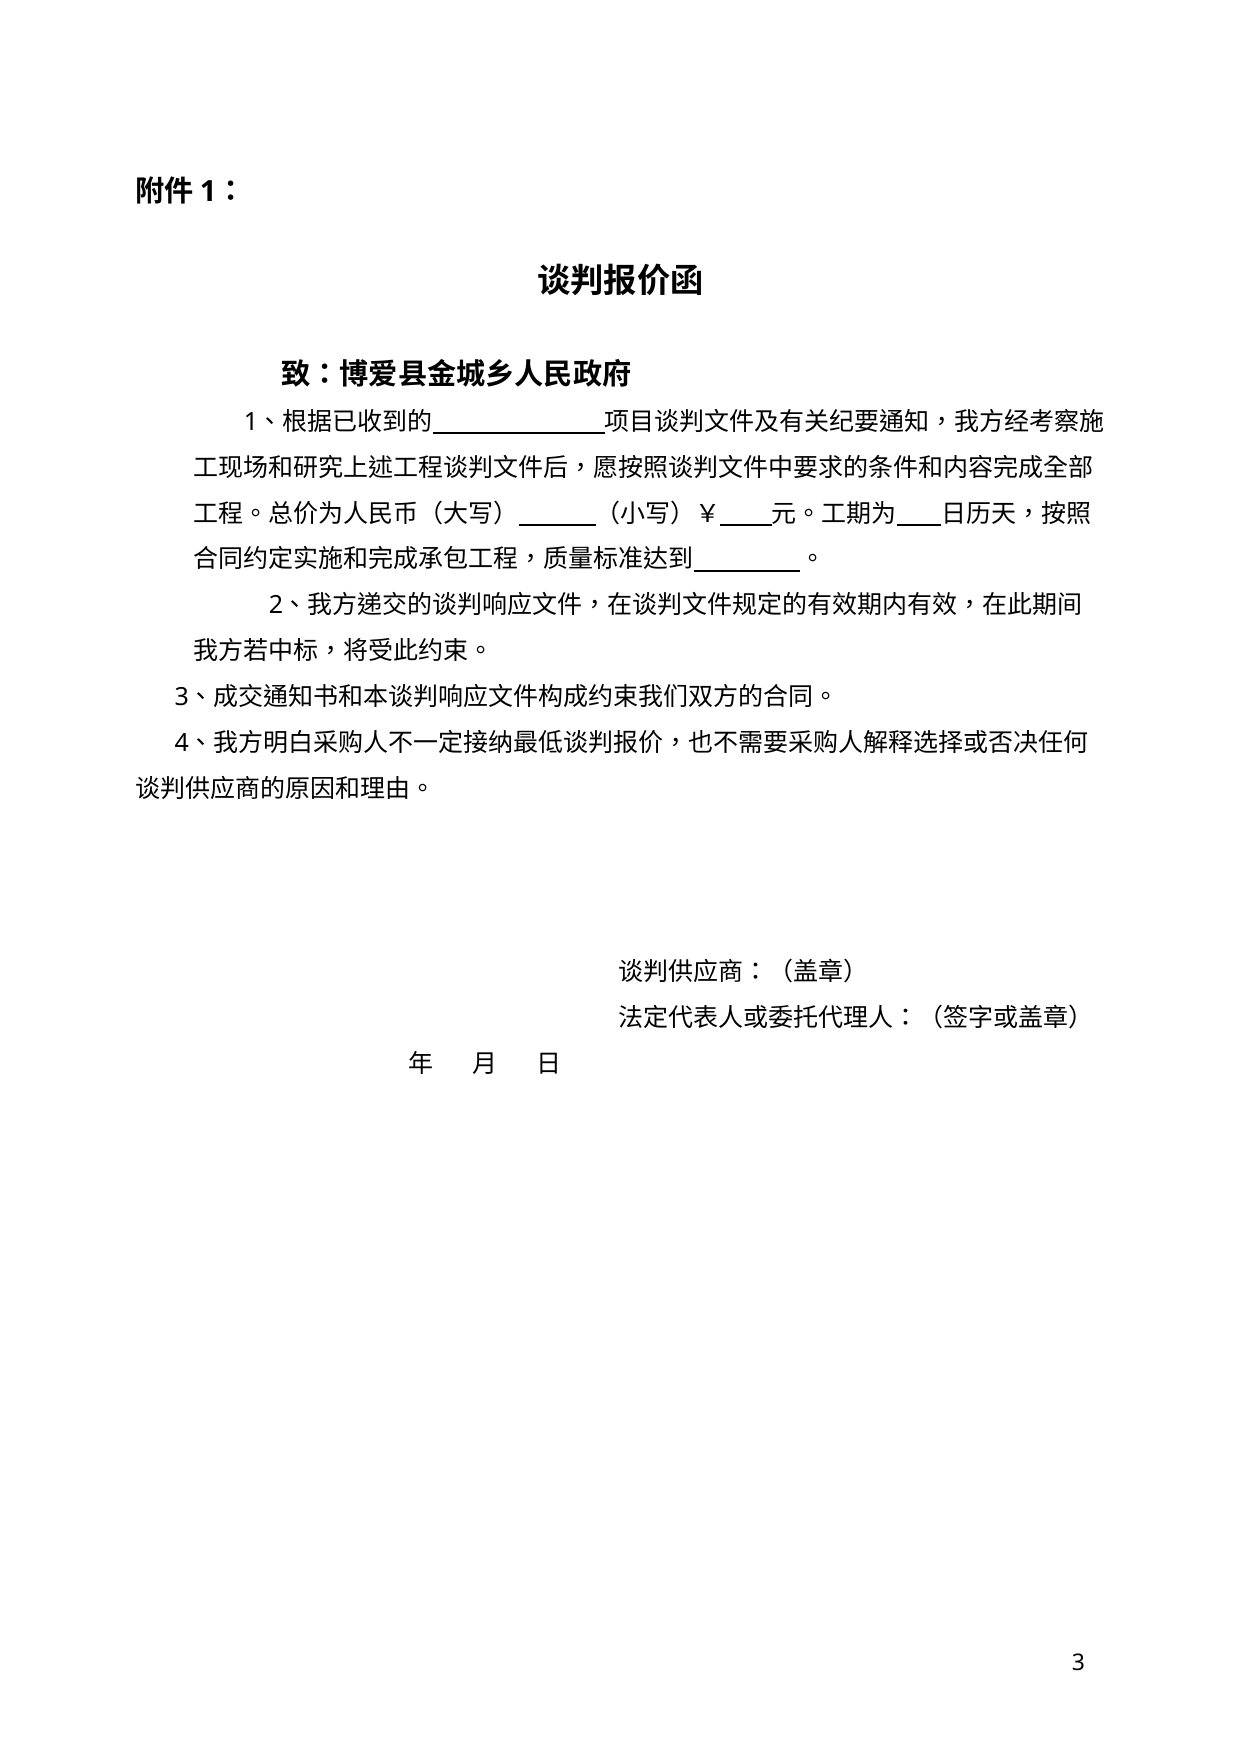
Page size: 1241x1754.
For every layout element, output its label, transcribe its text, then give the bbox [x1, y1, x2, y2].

text 法定代表人或委托代理人：（签字或盖章） [193, 989, 1105, 1035]
text 4、我方明白采购人不一定接纳最低谈判报价，也不需要采购人解释选择或否决任何谈判供应商的原因和理由。 [135, 714, 1105, 806]
text 2、我方递交的谈判响应文件，在谈判文件规定的有效期内有效，在此期间我方若中标，将受此约束。 [193, 577, 1105, 669]
text 致：博爱县金城乡人民政府 [193, 348, 1105, 394]
text 谈判报价函 [135, 256, 1105, 302]
text 年 月 日 [135, 1035, 1105, 1081]
text 3、成交通知书和本谈判响应文件构成约束我们双方的合同。 [135, 669, 1105, 714]
text 附件1： [135, 164, 1105, 210]
text 1、根据已收到的 项目谈判文件及有关纪要通知，我方经考察施工现场和研究上述工程谈判文件后，愿按照谈判文件中要求的条件和内容完成全部工程。总价为人民币（大写） （小写）￥ 元。工期为 日历天，按照合同约定实施和完成承包工程，质量标准达到 。 [193, 394, 1105, 577]
text 谈判供应商：（盖章） [193, 944, 1105, 989]
